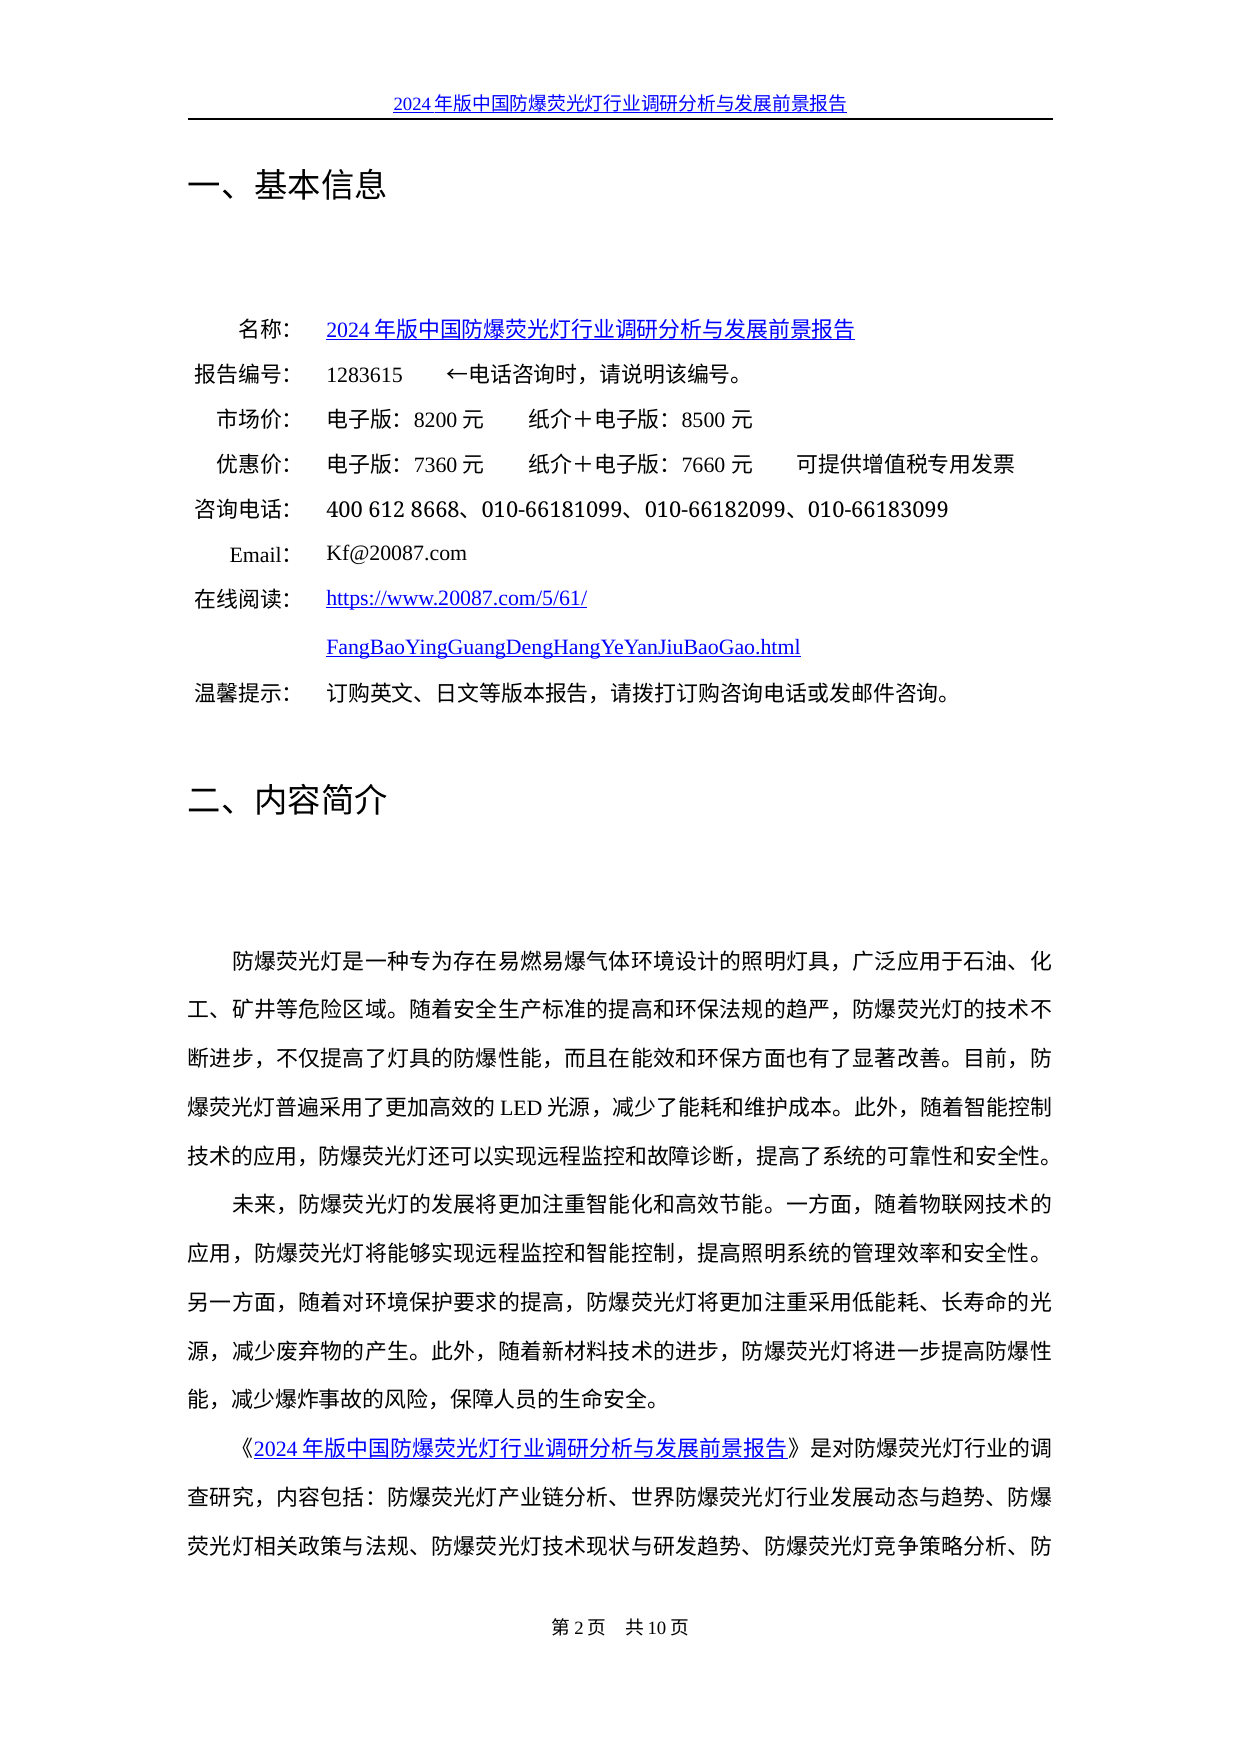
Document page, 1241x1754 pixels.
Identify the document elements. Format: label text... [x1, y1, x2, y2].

title 一、基本信息 [187, 150, 1053, 215]
table_cell 报告编号： [167, 357, 315, 402]
table_cell 1283615 ←电话咨询时，请说明该编号。 [315, 357, 1073, 402]
table_header 2024年版中国防爆荧光灯行业调研分析与发展前景报告 [315, 312, 1073, 357]
table_cell Kf@20087.com [315, 537, 1073, 582]
table_cell [315, 582, 1073, 675]
title 二、内容简介 [187, 766, 1053, 831]
table_header 名称： [167, 312, 315, 357]
table_cell 市场价： [167, 402, 315, 447]
table_cell 订购英文、日文等版本报告，请拨打订购咨询电话或发邮件咨询。 [315, 675, 1073, 720]
table_cell Email： [167, 537, 315, 582]
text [187, 943, 1053, 1561]
table_cell 温馨提示： [167, 675, 315, 720]
table_cell 咨询电话： [167, 492, 315, 537]
table_cell 在线阅读： [167, 582, 315, 675]
table_cell 优惠价： [167, 447, 315, 492]
table_cell 电子版：8200 元 纸介＋电子版：8500 元 [315, 402, 1073, 447]
table_cell 400 612 8668、010-66181099、010-66182099、010-66183099 [315, 492, 1073, 537]
table_cell 电子版：7360 元 纸介＋电子版：7660 元 可提供增值税专用发票 [315, 447, 1073, 492]
